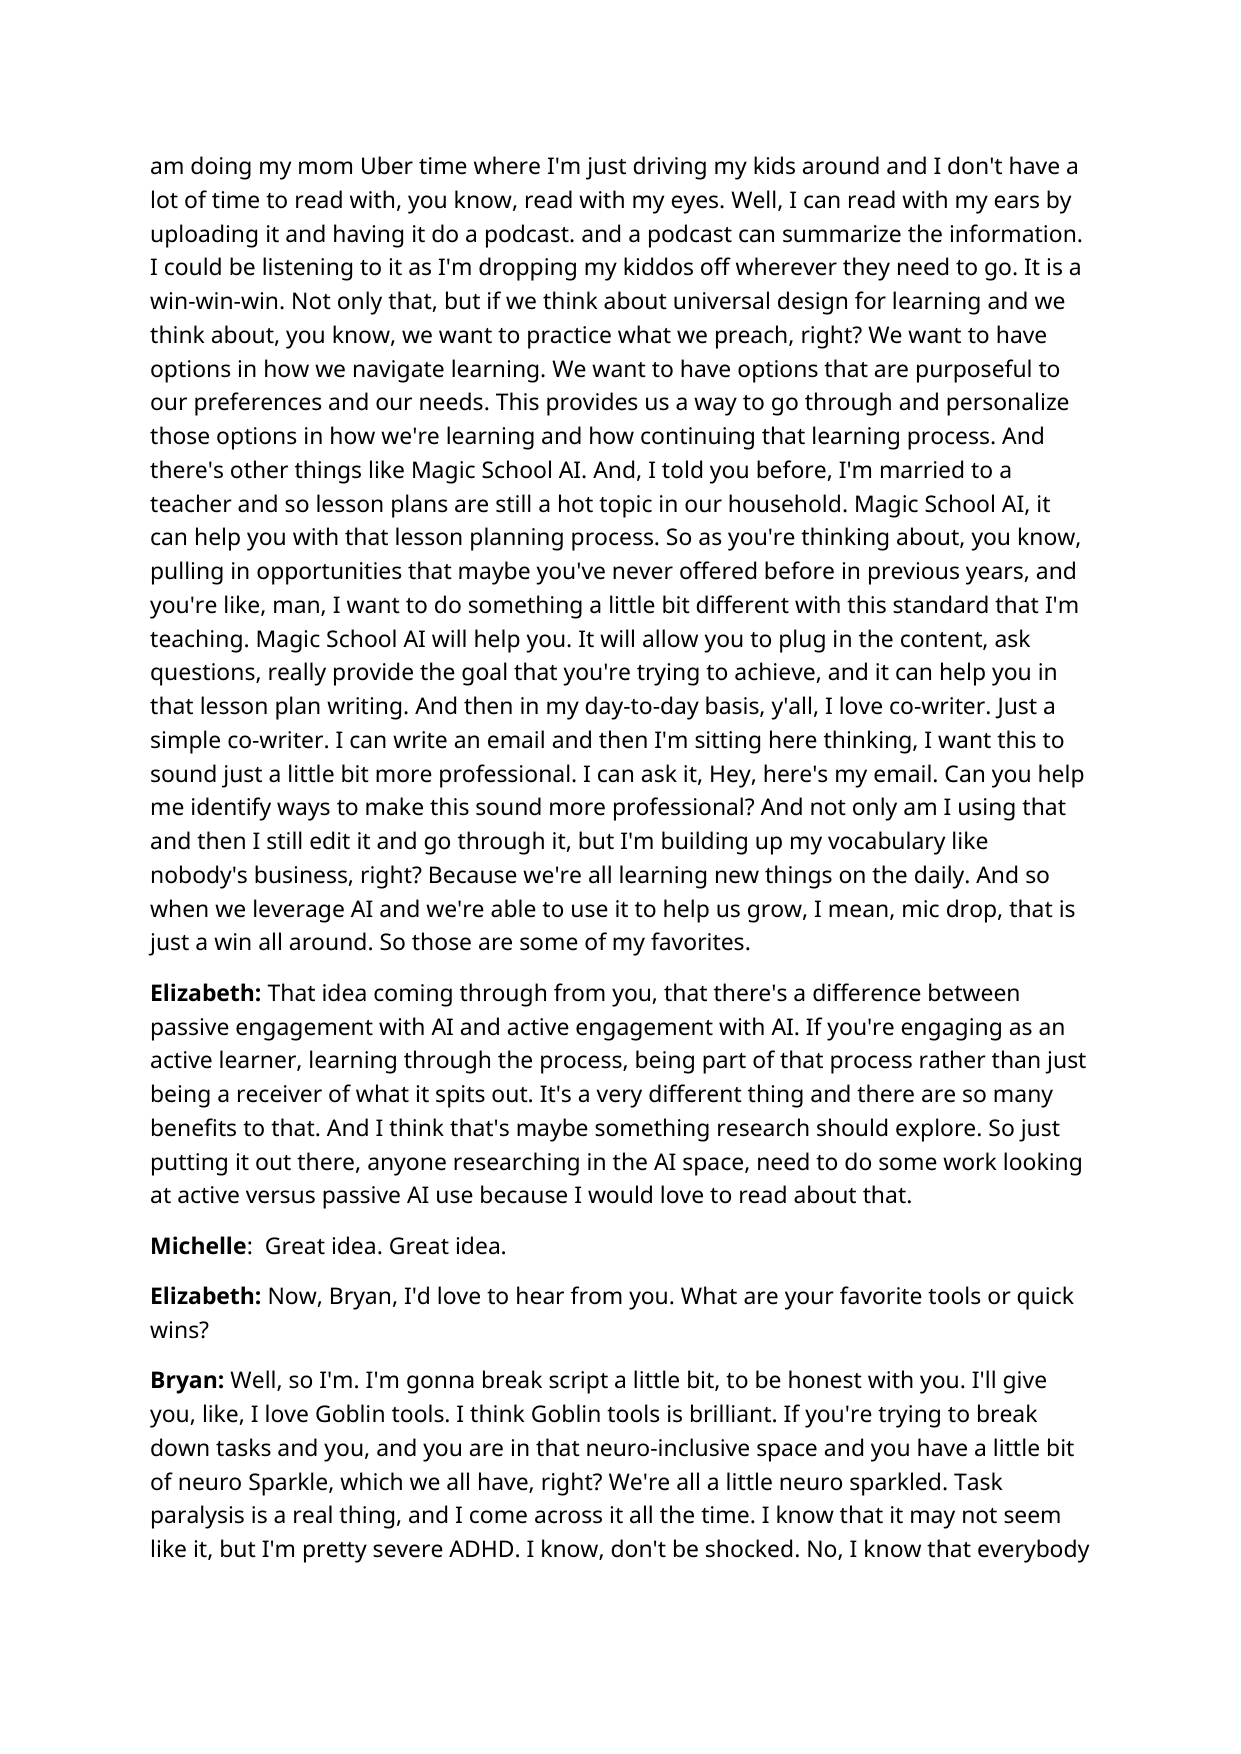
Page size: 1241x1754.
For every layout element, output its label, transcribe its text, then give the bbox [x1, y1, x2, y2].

text Michelle: Great idea. Great idea. [150, 1229, 1090, 1261]
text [150, 1364, 1090, 1564]
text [150, 150, 1090, 957]
text Elizabeth: Now, Bryan, I'd love to hear from you. What are your favorite tools or quick wins? [150, 1280, 1090, 1345]
text Elizabeth: That idea coming through from you, that there's a difference between passive engagement with AI and active engagement with AI. If you're engaging as an active learner, learning through the process, being part of that process rather than just being a receiver of what it spits out. It's a very different thing and there are so many benefits to that. And I think that's maybe something research should explore. So just putting it out there, anyone researching in the AI space, need to do some work looking at active versus passive AI use because I would love to read about that. [150, 977, 1090, 1210]
